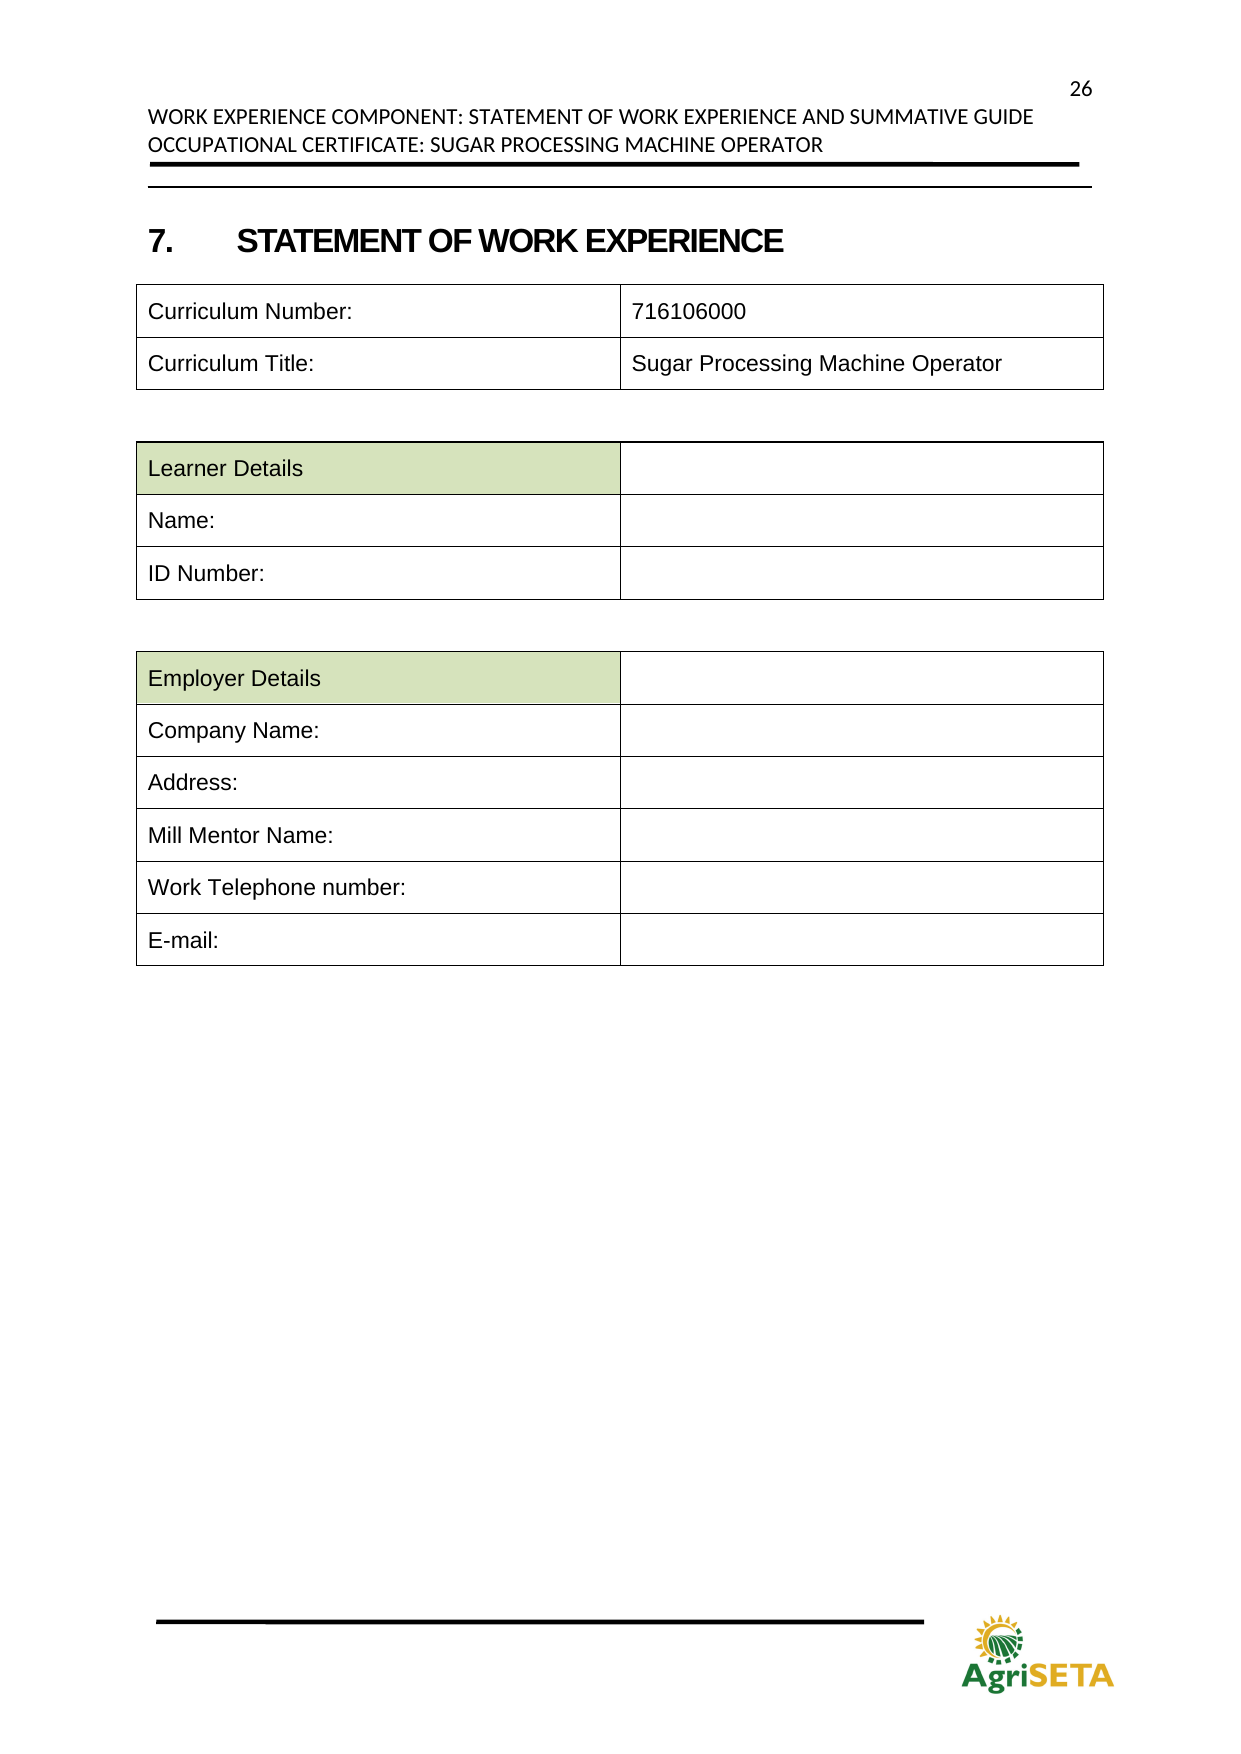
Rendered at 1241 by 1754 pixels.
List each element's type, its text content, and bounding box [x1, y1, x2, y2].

table_header Employer Details [137, 652, 620, 703]
table_cell Work Telephone number: [137, 862, 620, 913]
table_cell [621, 862, 1103, 913]
table_header [621, 652, 1103, 703]
picture [955, 1608, 1118, 1698]
table_cell Sugar Processing Machine Operator [621, 338, 1103, 389]
table_cell Name: [137, 495, 620, 546]
table_cell [621, 914, 1103, 965]
table_cell Address: [137, 757, 620, 808]
table_header 716106000 [621, 285, 1103, 337]
table_header [621, 443, 1103, 494]
table_cell Mill Mentor Name: [137, 809, 620, 861]
table_cell [621, 495, 1103, 546]
subtitle STATEMENT OF WORK EXPERIENCE [148, 188, 1092, 259]
table_cell [621, 705, 1103, 756]
table_cell ID Number: [137, 547, 620, 599]
table_header Curriculum Number: [137, 285, 620, 337]
table_cell [621, 809, 1103, 861]
table_cell E-mail: [137, 914, 620, 965]
table_cell Curriculum Title: [137, 338, 620, 389]
table_cell [621, 547, 1103, 599]
table_cell [621, 757, 1103, 808]
table_header Learner Details [137, 443, 620, 494]
table_cell Company Name: [137, 705, 620, 756]
